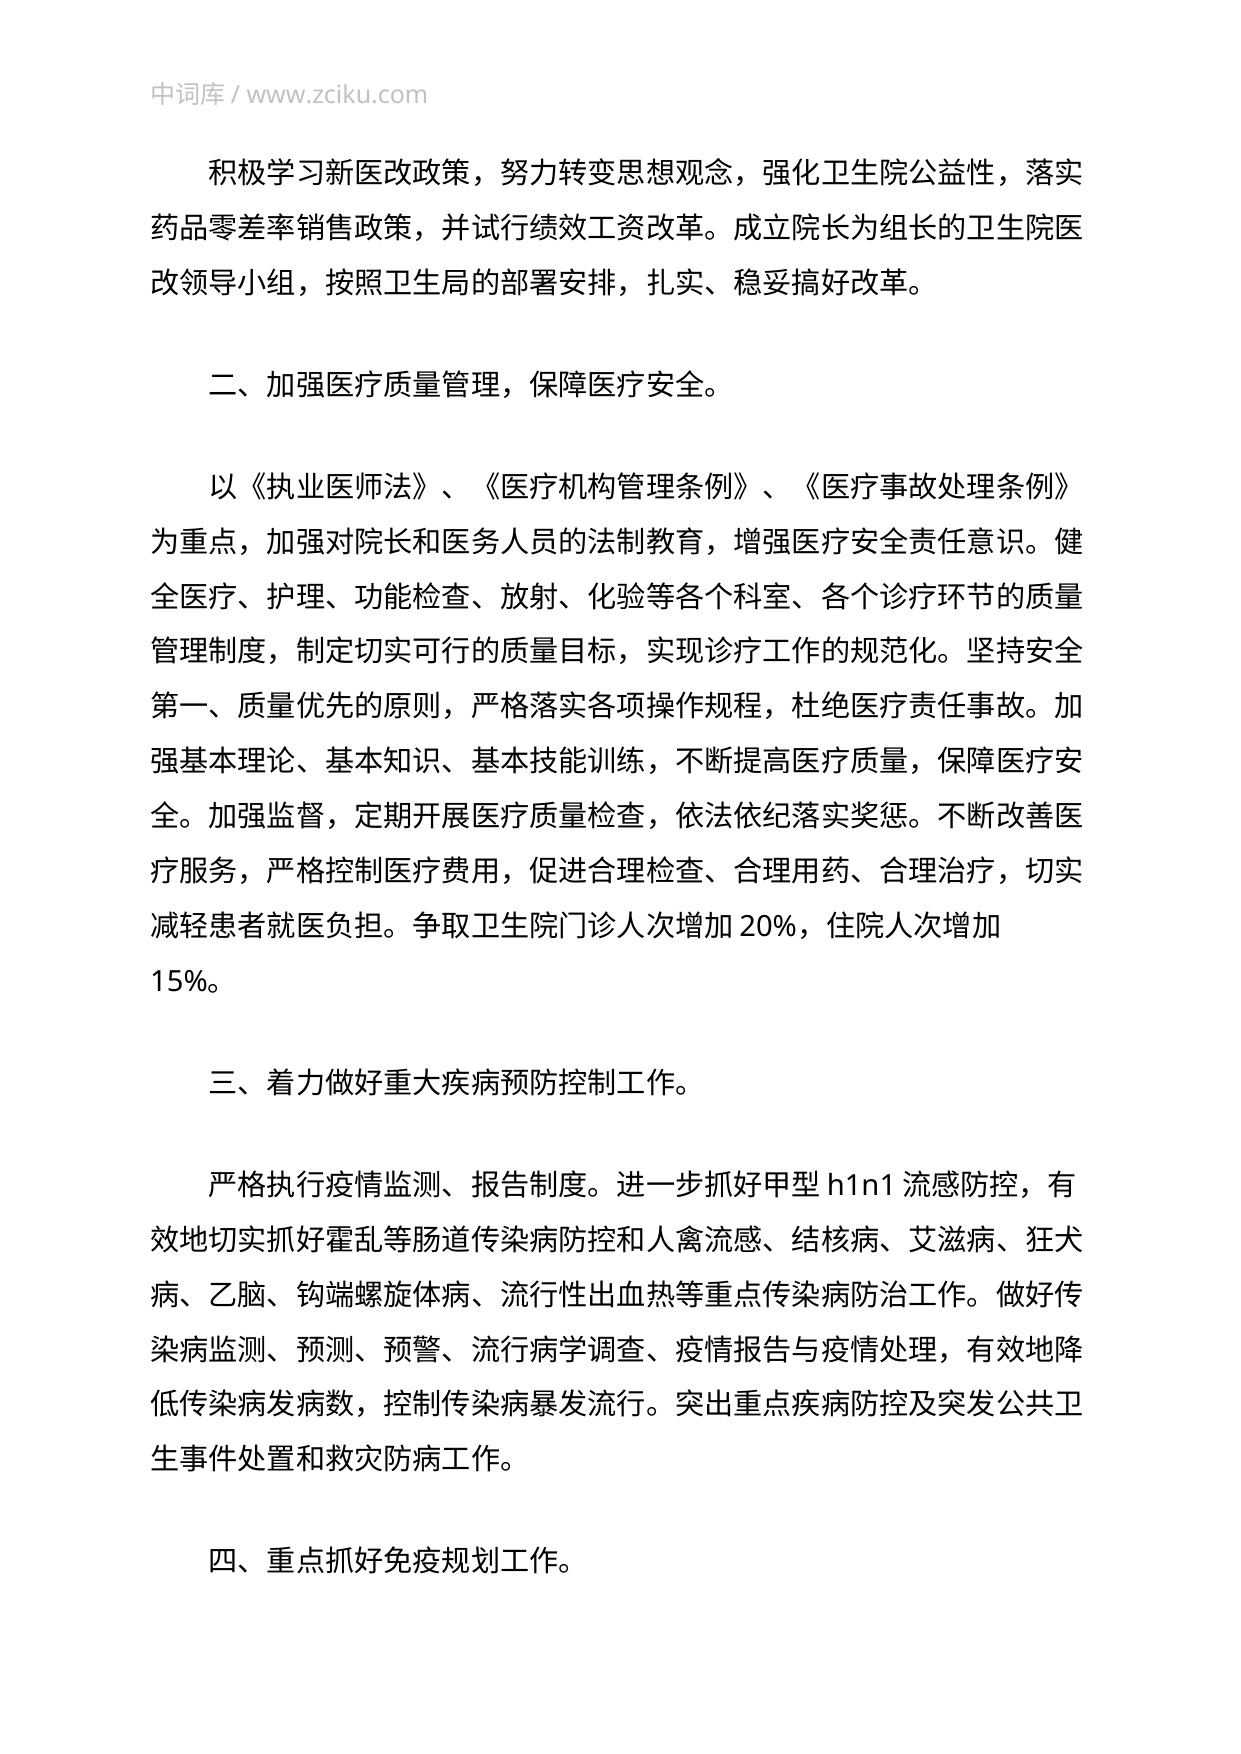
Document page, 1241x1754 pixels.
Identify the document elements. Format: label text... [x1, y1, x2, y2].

text 严格执行疫情监测、报告制度。进一步抓好甲型h1n1流感防控，有效地切实抓好霍乱等肠道传染病防控和人禽流感、结核病、艾滋病、狂犬病、乙脑、钩端螺旋体病、流行性出血热等重点传染病防治工作。做好传染病监测、预测、预警、流行病学调查、疫情报告与疫情处理，有效地降低传染病发病数，控制传染病暴发流行。突出重点疾病防控及突发公共卫生事件处置和救灾防病工作。 [150, 1161, 1090, 1478]
text 三、着力做好重大疾病预防控制工作。 [150, 1059, 1090, 1102]
text 以《执业医师法》、《医疗机构管理条例》、《医疗事故处理条例》为重点，加强对院长和医务人员的法制教育，增强医疗安全责任意识。健全医疗、护理、功能检查、放射、化验等各个科室、各个诊疗环节的质量管理制度，制定切实可行的质量目标，实现诊疗工作的规范化。坚持安全第一、质量优先的原则，严格落实各项操作规程，杜绝医疗责任事故。加强基本理论、基本知识、基本技能训练，不断提高医疗质量，保障医疗安全。加强监督，定期开展医疗质量检查，依法依纪落实奖惩。不断改善医疗服务，严格控制医疗费用，促进合理检查、合理用药、合理治疗，切实减轻患者就医负担。争取卫生院门诊人次增加20%，住院人次增加15%。 [150, 463, 1090, 1000]
text 四、重点抓好免疫规划工作。 [150, 1538, 1090, 1580]
text 积极学习新医改政策，努力转变思想观念，强化卫生院公益性，落实药品零差率销售政策，并试行绩效工资改革。成立院长为组长的卫生院医改领导小组，按照卫生局的部署安排，扎实、稳妥搞好改革。 [150, 150, 1090, 302]
text 二、加强医疗质量管理，保障医疗安全。 [150, 362, 1090, 404]
